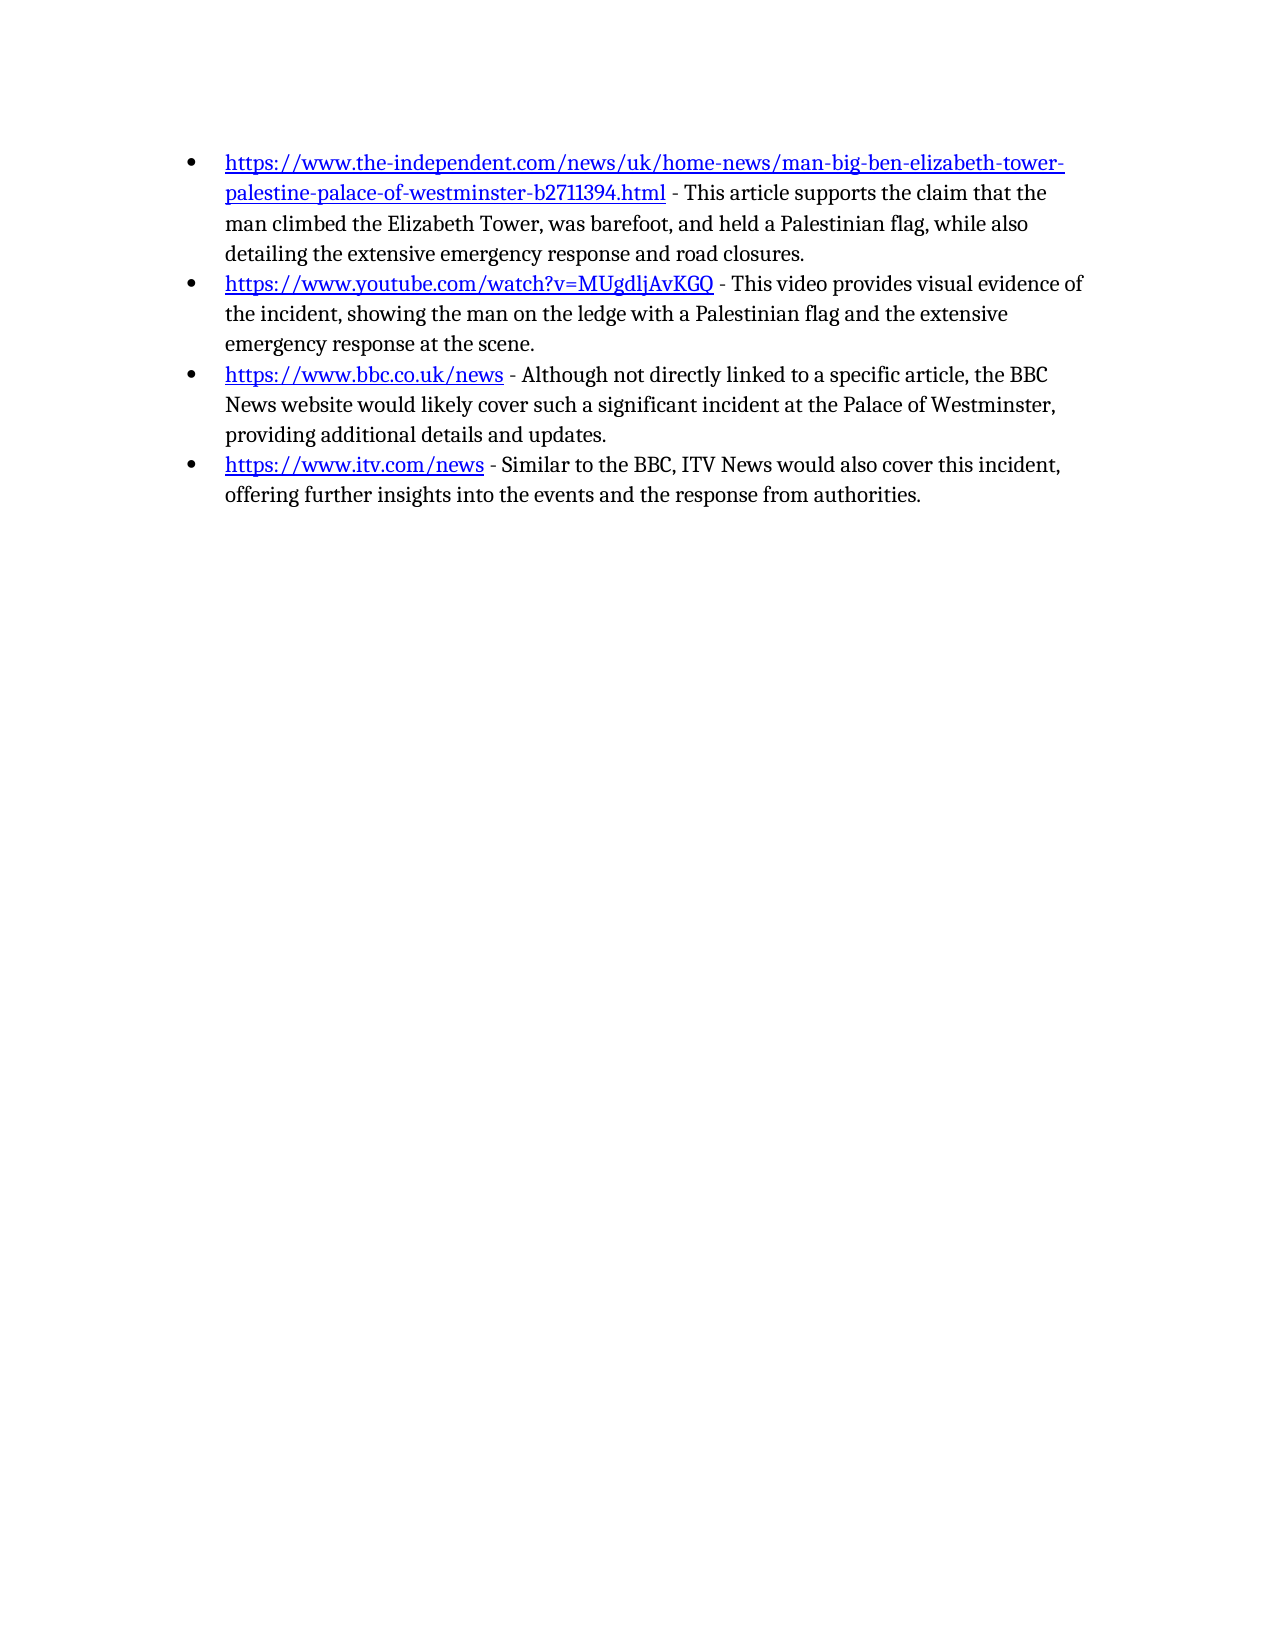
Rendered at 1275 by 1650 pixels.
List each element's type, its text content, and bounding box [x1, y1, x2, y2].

list https://www.itv.com/news - Similar to the BBC, ITV News would also cover this incident, offering further insights into the events and the response from authorities. [187, 452, 1087, 509]
list https://www.bbc.co.uk/news - Although not directly linked to a specific article, the BBC News website would likely cover such a significant incident at the Palace of Westminster, providing additional details and updates. [187, 361, 1087, 448]
list https://www.youtube.com/watch?v=MUgdljAvKGQ - This video provides visual evidence of the incident, showing the man on the ledge with a Palestinian flag and the extensive emergency response at the scene. [187, 271, 1087, 358]
list https://www.the-independent.com/news/uk/home-news/man-big-ben-elizabeth-tower-palestine-palace-of-westminster-b2711394.html - This article supports the claim that the man climbed the Elizabeth Tower, was barefoot, and held a Palestinian flag, while also detailing the extensive emergency response and road closures. [187, 150, 1087, 267]
